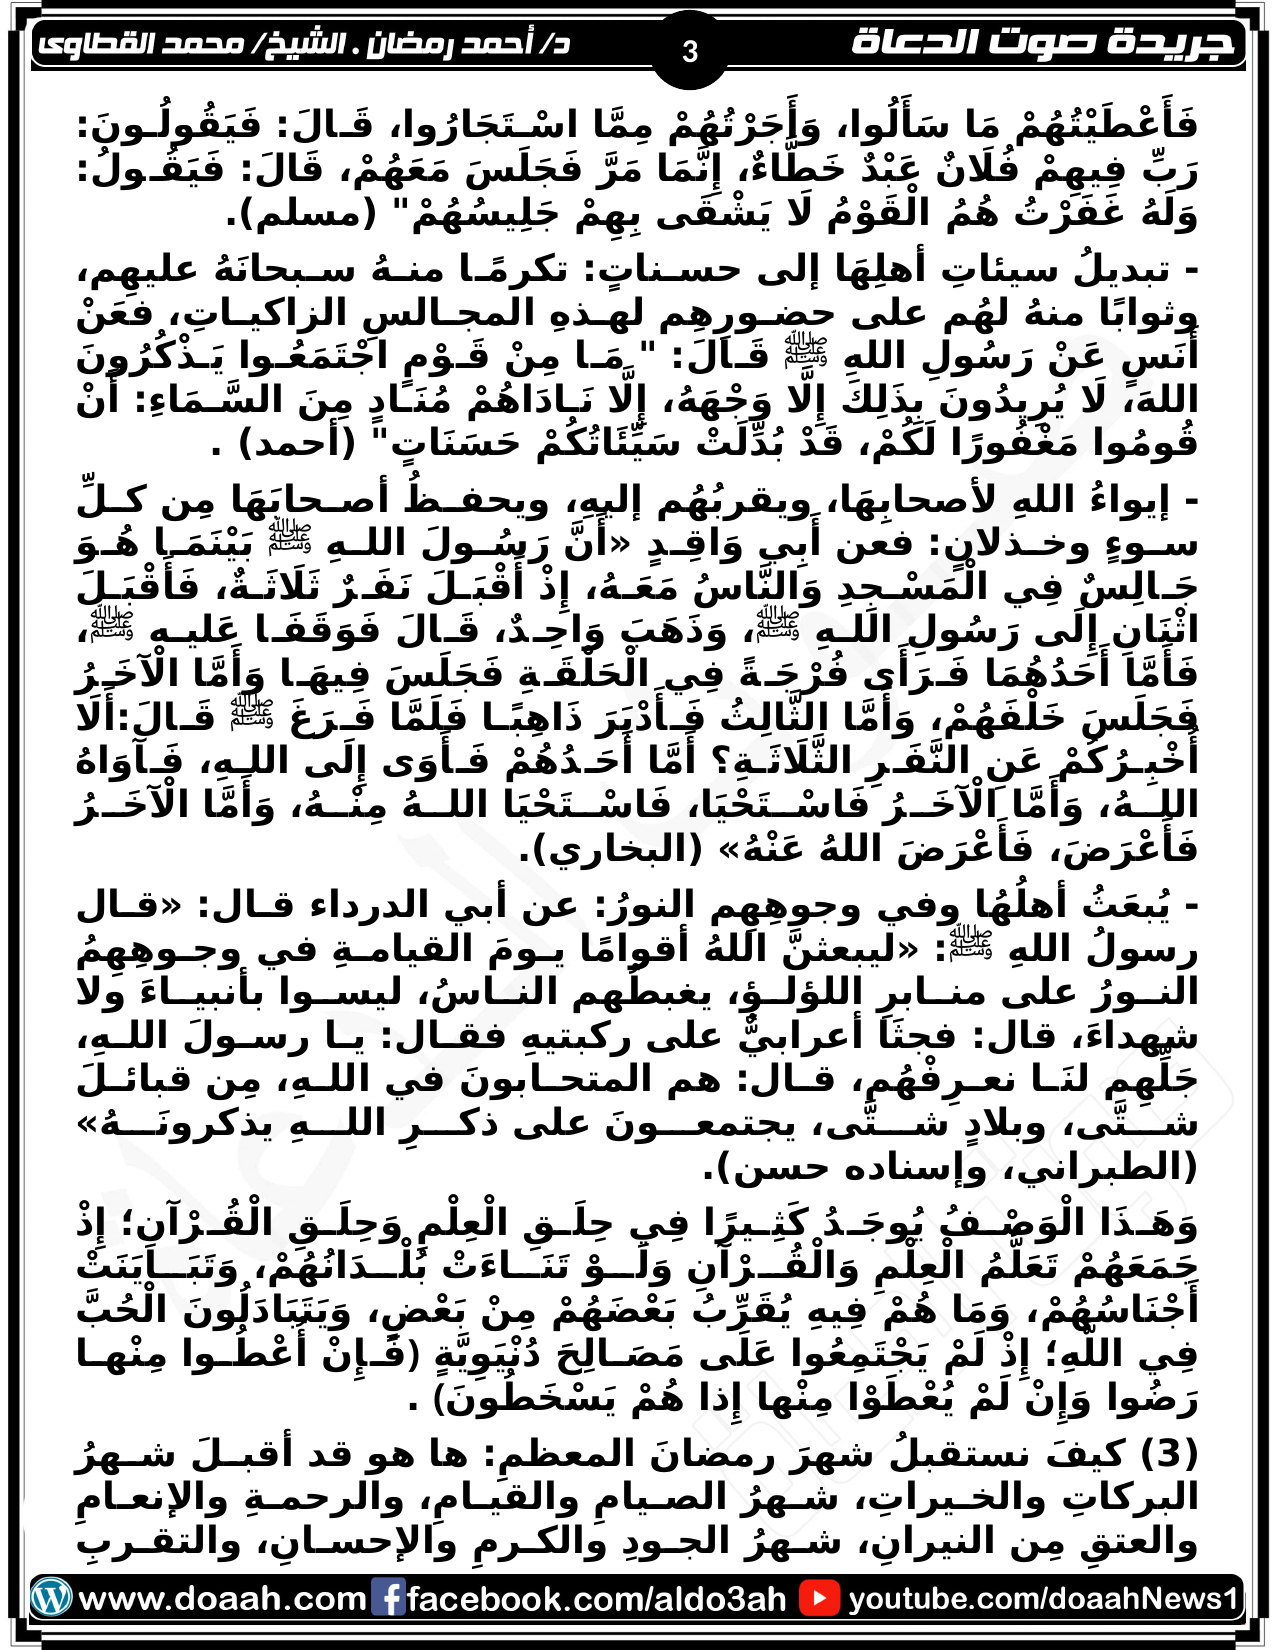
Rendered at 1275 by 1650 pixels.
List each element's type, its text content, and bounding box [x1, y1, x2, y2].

text - تبديلُ سيئاتِ أهلِهَا إلى حسناتٍ: تكرمًا منهُ سبحانَهُ عليهِم، وثوابًا منهُ لهُم على حضورِهِم لهذهِ المجالسِ الزاكياتِ، فعَنْ أَنَسٍ عَنْ رَسُولِ اللهِ ﷺ قَالَ: " مَا مِنْ قَوْمٍ اجْتَمَعُوا يَذْكُرُونَ اللهَ، لَا يُرِيدُونَ بِذَلِكَ إِلَّا وَجْهَهُ، إِلَّا نَادَاهُمْ مُنَادٍ مِنَ السَّمَاءِ: أَنْ قُومُوا مَغْفُورًا لَكُمْ، قَدْ بُدِّلَتْ سَيِّئَاتُكُمْ حَسَنَاتٍ" (أحمد) . [75, 246, 1200, 465]
text - إيواءُ اللهِ لأصحابِهَا، ويقربُهُم إليهِ، ويحفظُ أصحابَهَا مِن كلِّ سوءٍ وخذلانٍ: فعن أَبِي وَاقِدٍ «أَنَّ رَسُولَ اللهِ ﷺ بَيْنَمَا هُوَ جَالِسٌ فِي الْمَسْجِدِ وَالنَّاسُ مَعَهُ، إِذْ أَقْبَلَ نَفَرٌ ثَلَاثَةٌ، فَأَقْبَلَ اثْنَانِ إِلَى رَسُولِ اللهِ ﷺ، وَذَهَبَ وَاحِدٌ، قَالَ فَوَقَفَا عَليه ﷺ، فَأَمَّا أَحَدُهُمَا فَرَأَى فُرْجَةً فِي الْحَلْقَةِ فَجَلَسَ فِيهَا وَأَمَّا الْآخَرُ فَجَلَسَ خَلْفَهُمْ، وَأَمَّا الثَّالِثُ فَأَدْبَرَ ذَاهِبًا فَلَمَّا فَرَغَ ﷺ قَالَ:أَلَا أُخْبِرُكُمْ عَنِ النَّفَرِ الثَّلَاثَةِ؟ أَمَّا أَحَدُهُمْ فَأَوَى إِلَى اللهِ، فَآوَاهُ اللهُ، وَأَمَّا الْآخَرُ فَاسْتَحْيَا، فَاسْتَحْيَا اللهُ مِنْهُ، وَأَمَّا الْآخَرُ فَأَعْرَضَ، فَأَعْرَضَ اللهُ عَنْهُ» (البخاري). [75, 477, 1200, 870]
text وَهَذَا الْوَصْفُ يُوجَدُ كَثِيرًا فِي حِلَقِ الْعِلْمِ وَحِلَقِ الْقُرْآنِ؛ إِذْ جَمَعَهُمْ تَعَلُّمُ الْعِلْمِ وَالْقُرْآنِ وَلَوْ تَنَاءَتْ بُلْدَانُهُمْ، وَتَبَايَنَتْ أَجْنَاسُهُمْ، وَمَا هُمْ فِيهِ يُقَرِّبُ بَعْضَهُمْ مِنْ بَعْضٍ، وَيَتَبَادَلُونَ الْحُبَّ فِي اللَّهِ؛ إِذْ لَمْ يَجْتَمِعُوا عَلَى مَصَالِحَ دُنْيَوِيَّةٍ ﴿فَإِنْ أُعْطُوا مِنْها رَضُوا وَإِنْ لَمْ يُعْطَوْا مِنْها إِذا هُمْ يَسْخَطُونَ﴾ . [75, 1201, 1200, 1419]
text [75, 1431, 1200, 1562]
text - يُبعَثُ أهلُهُا وفي وجوهِهِم النورُ: عن أبي الدرداء قال: «قال رسولُ اللهِ ﷺ: «ليبعثنَّ اللهُ أقوامًا يومَ القيامةِ في وجوهِهِمُ النورُ على منابرِ اللؤلؤِ، يغبطُهم الناسُ، ليسوا بأنبياءَ ولا شهداءَ، قال: فجثَا أعرابيٌّ على ركبتيهِ فقال: يا رسولَ اللهِ، جَلِّهِم لنَا نعرِفْهُم، قال: هم المتحابونَ في اللهِ، مِن قبائلَ شتَّى، وبلادٍ شتَّى، يجتمعونَ على ذكرِ اللهِ يذكرونَهُ» (الطبراني، وإسناده حسن). [75, 882, 1200, 1188]
picture [0, 0, 1275, 1650]
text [75, 103, 1200, 234]
